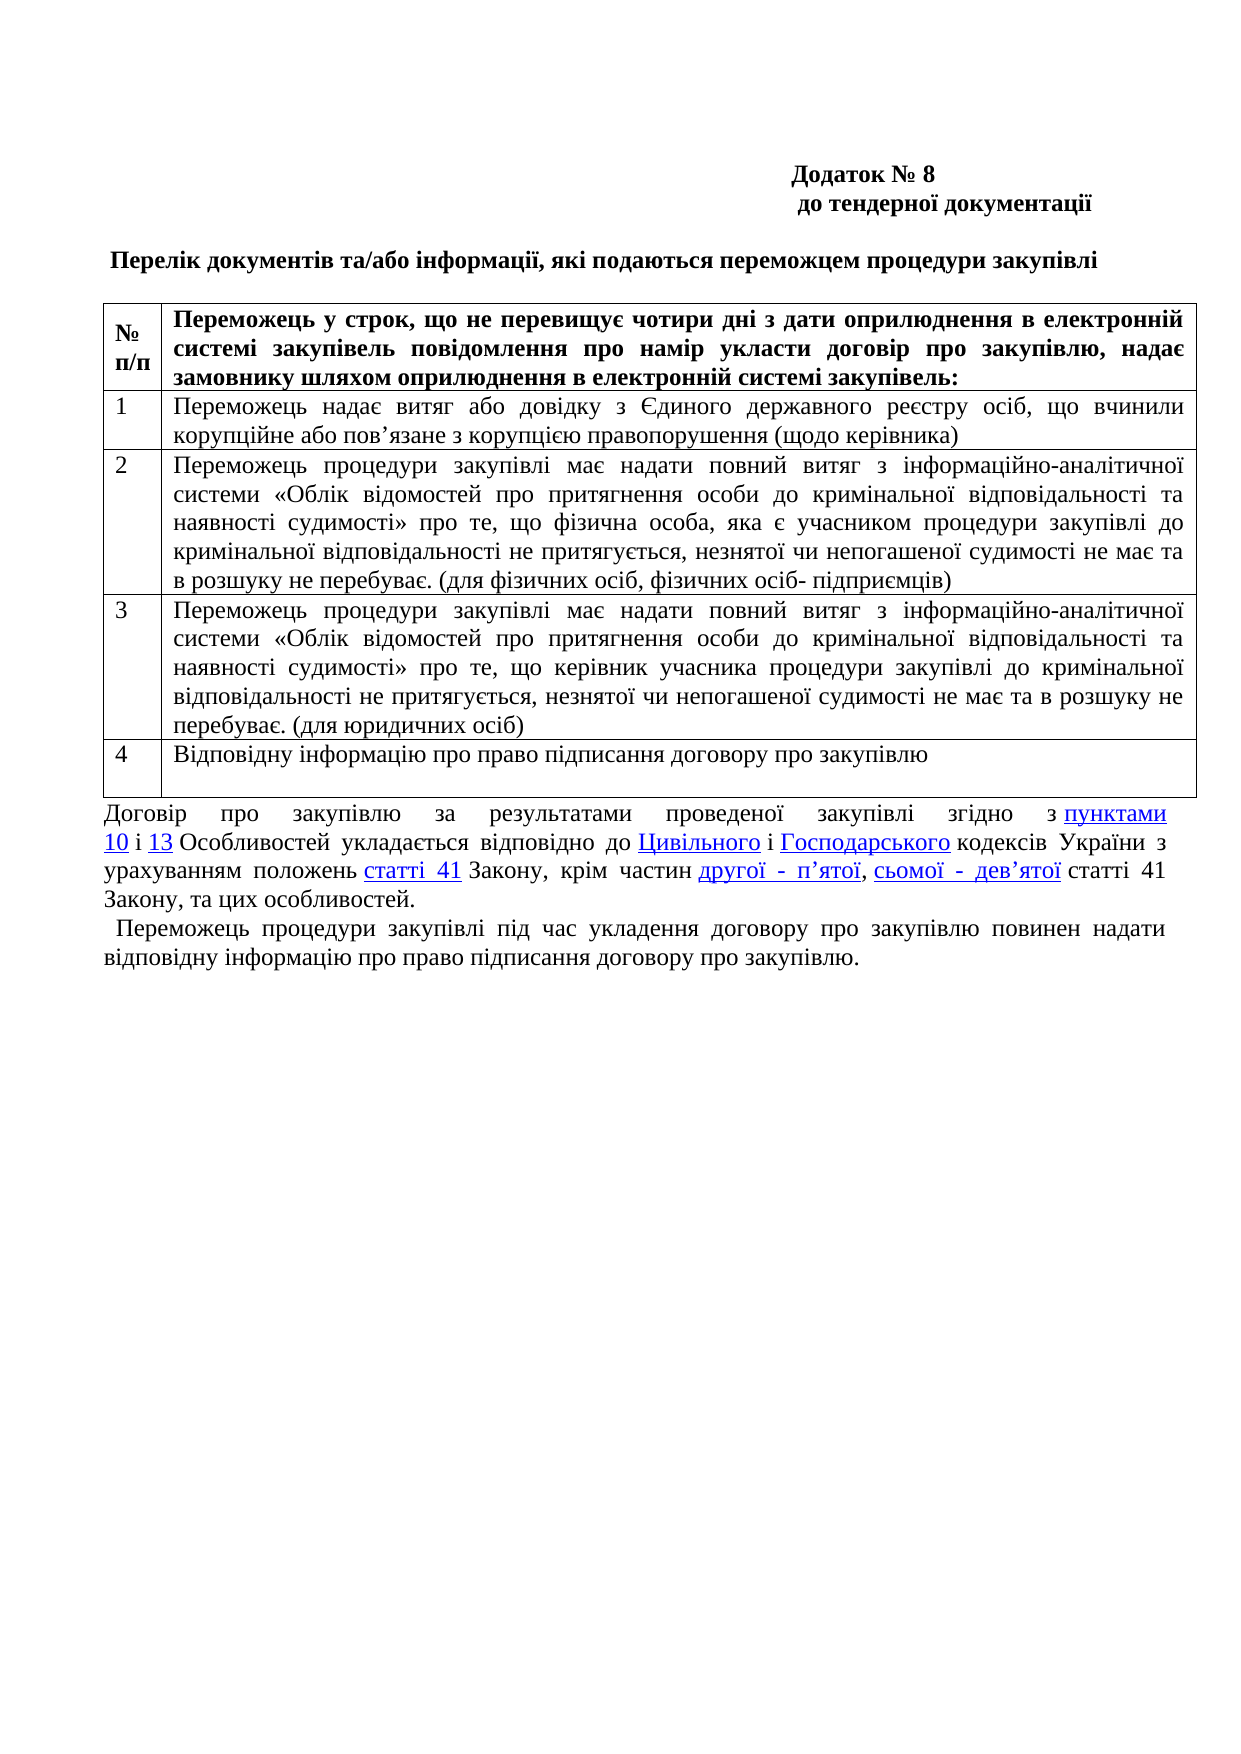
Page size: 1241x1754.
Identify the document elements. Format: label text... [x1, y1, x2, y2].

table_cell 2 [104, 450, 161, 594]
table_cell Переможець процедури закупівлі має надати повний витяг з інформаційно-аналітичної системи «Облік відомостей про притягнення особи до кримінальної відповідальності та наявності судимості» про те, що фізична особа, яка є учасником процедури закупівлі до кримінальної відповідальності не притягується, незнятої чи непогашеної судимості не має та в розшуку не перебуває. (для фізичних осіб, фізичних осіб- підприємців) [162, 450, 1196, 594]
table_cell 1 [104, 391, 161, 449]
table_cell Відповідну інформацію про право підписання договору про закупівлю [162, 740, 1196, 797]
table_cell Переможець процедури закупівлі має надати повний витяг з інформаційно-аналітичної системи «Облік відомостей про притягнення особи до кримінальної відповідальності та наявності судимості» про те, що керівник учасника процедури закупівлі до кримінальної відповідальності не притягується, незнятої чи непогашеної судимості не має та в розшуку не перебуває. (для юридичних осіб) [162, 595, 1196, 738]
table_cell Переможець надає витяг або довідку з Єдиного державного реєстру осіб, що вчинили корупційне або пов’язане з корупцією правопорушення (щодо керівника) [162, 391, 1196, 449]
text до тендерної документації [103, 188, 1167, 217]
table_header № п/п [104, 304, 161, 390]
table_cell 3 [104, 595, 161, 738]
text Договір про закупівлю за результатами проведеної закупівлі згідно з пунктами 10 і 13 Особливостей укладається відповідно до Цивільного і Господарського кодексів України з урахуванням положень статті 41 Закону, крім частин другої - п’ятої, сьомої - дев’ятої статті 41 Закону, та цих особливостей. [103, 798, 1167, 913]
text Додаток № 8 [103, 159, 1167, 188]
table_cell 4 [104, 740, 161, 797]
text Перелік документів та/або інформації, які подаються переможцем процедури закупівлі [103, 246, 1167, 274]
table_header Переможець у строк, що не перевищує чотири дні з дати оприлюднення в електронній системі закупівель повідомлення про намір укласти договір про закупівлю, надає замовнику шляхом оприлюднення в електронній системі закупівель: [162, 304, 1196, 390]
text Переможець процедури закупівлі під час укладення договору про закупівлю повинен надати відповідну інформацію про право підписання договору про закупівлю. [103, 913, 1167, 971]
